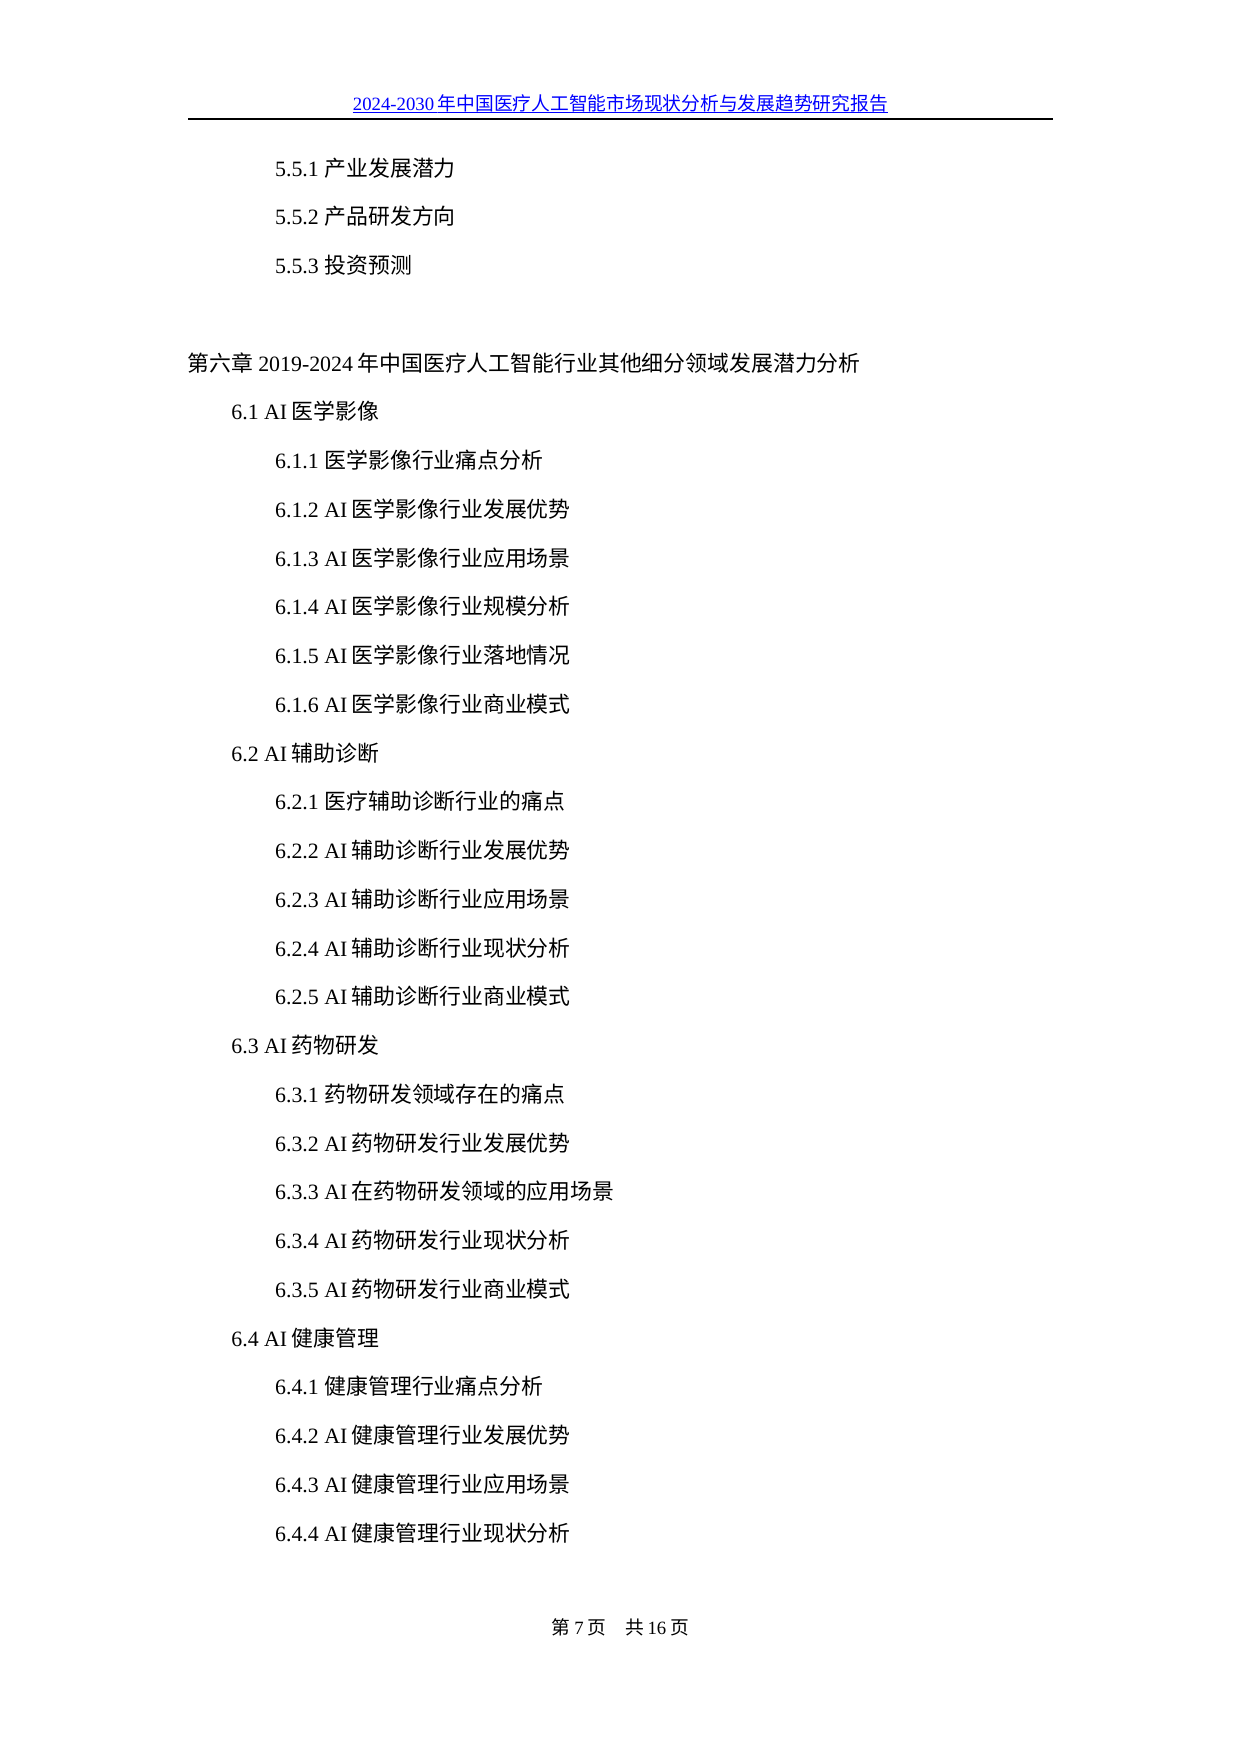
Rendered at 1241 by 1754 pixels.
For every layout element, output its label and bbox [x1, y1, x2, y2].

text [187, 150, 1053, 1548]
